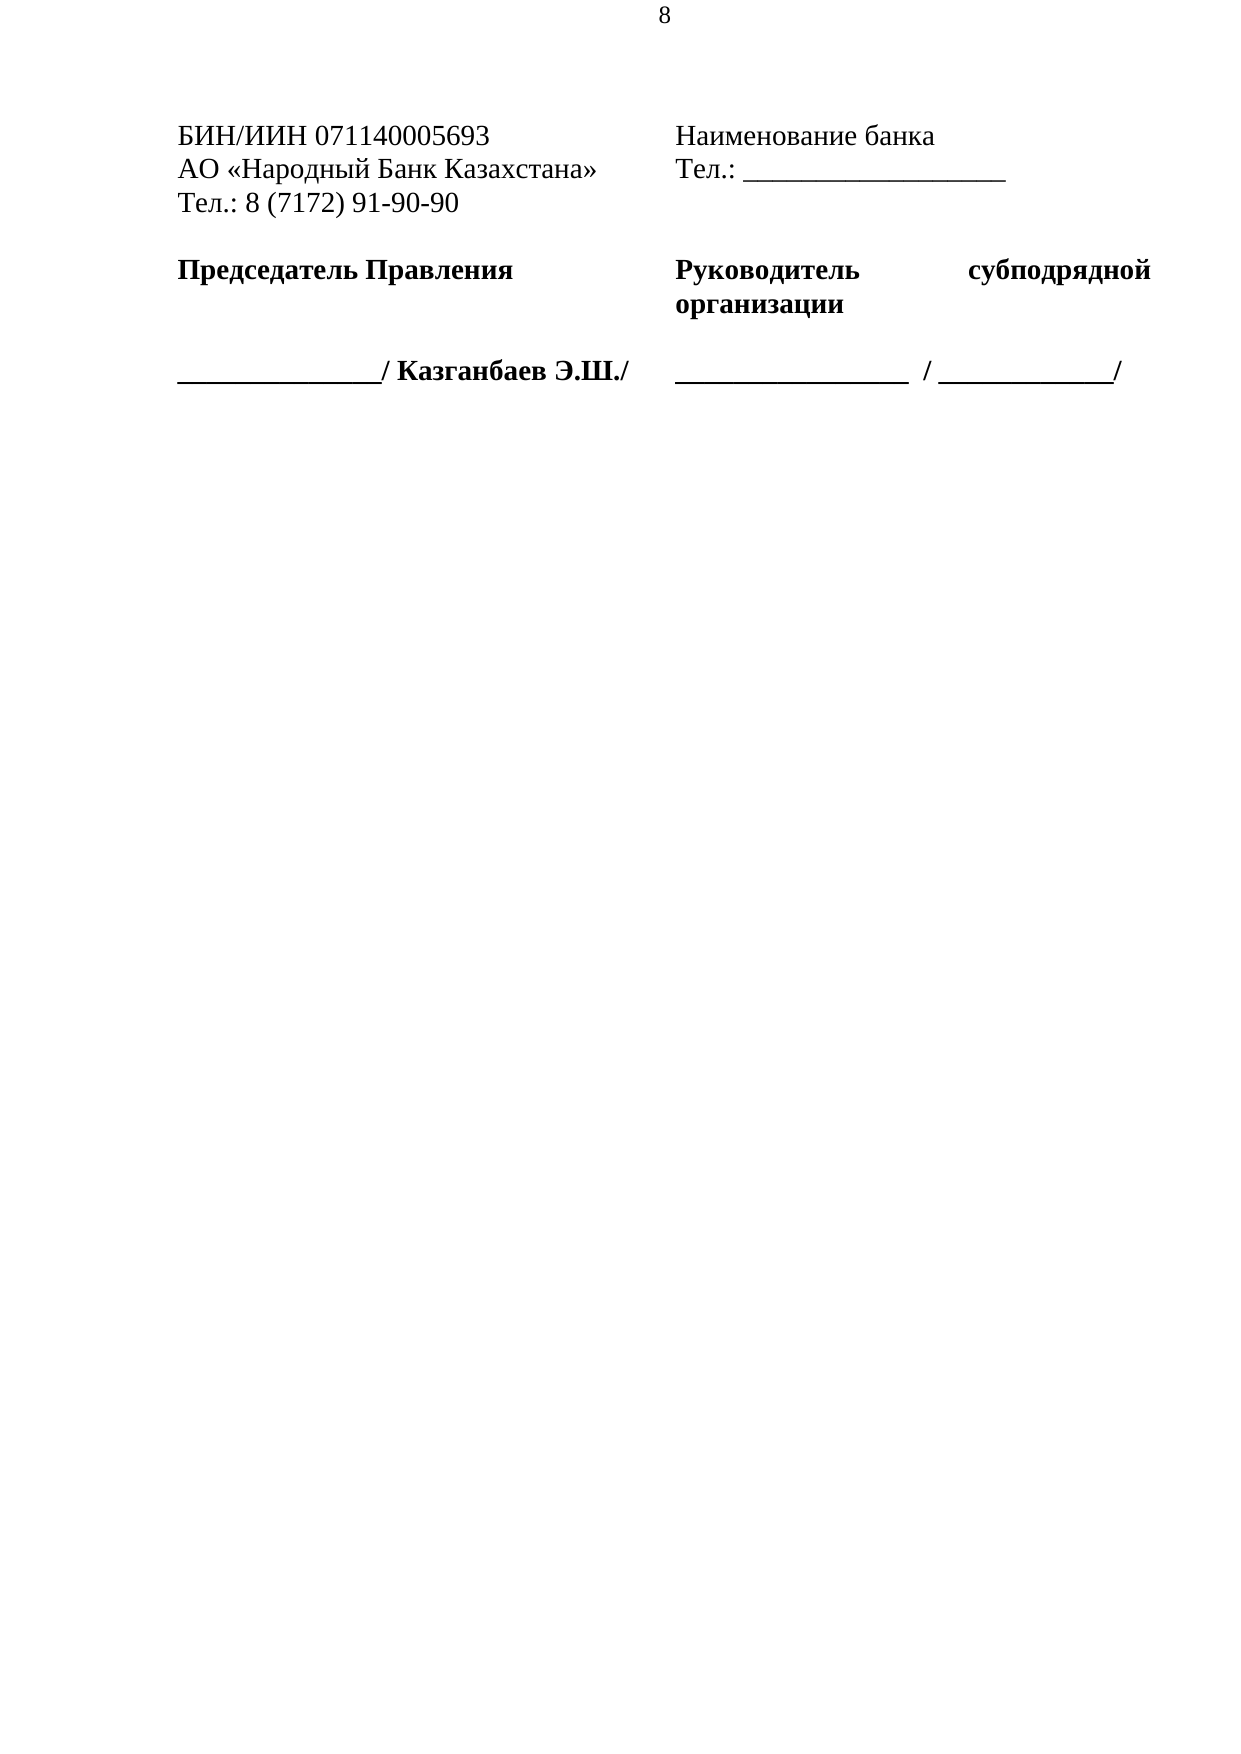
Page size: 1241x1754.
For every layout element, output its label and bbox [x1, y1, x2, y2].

table_header [166, 118, 664, 420]
table_header [664, 118, 1162, 420]
